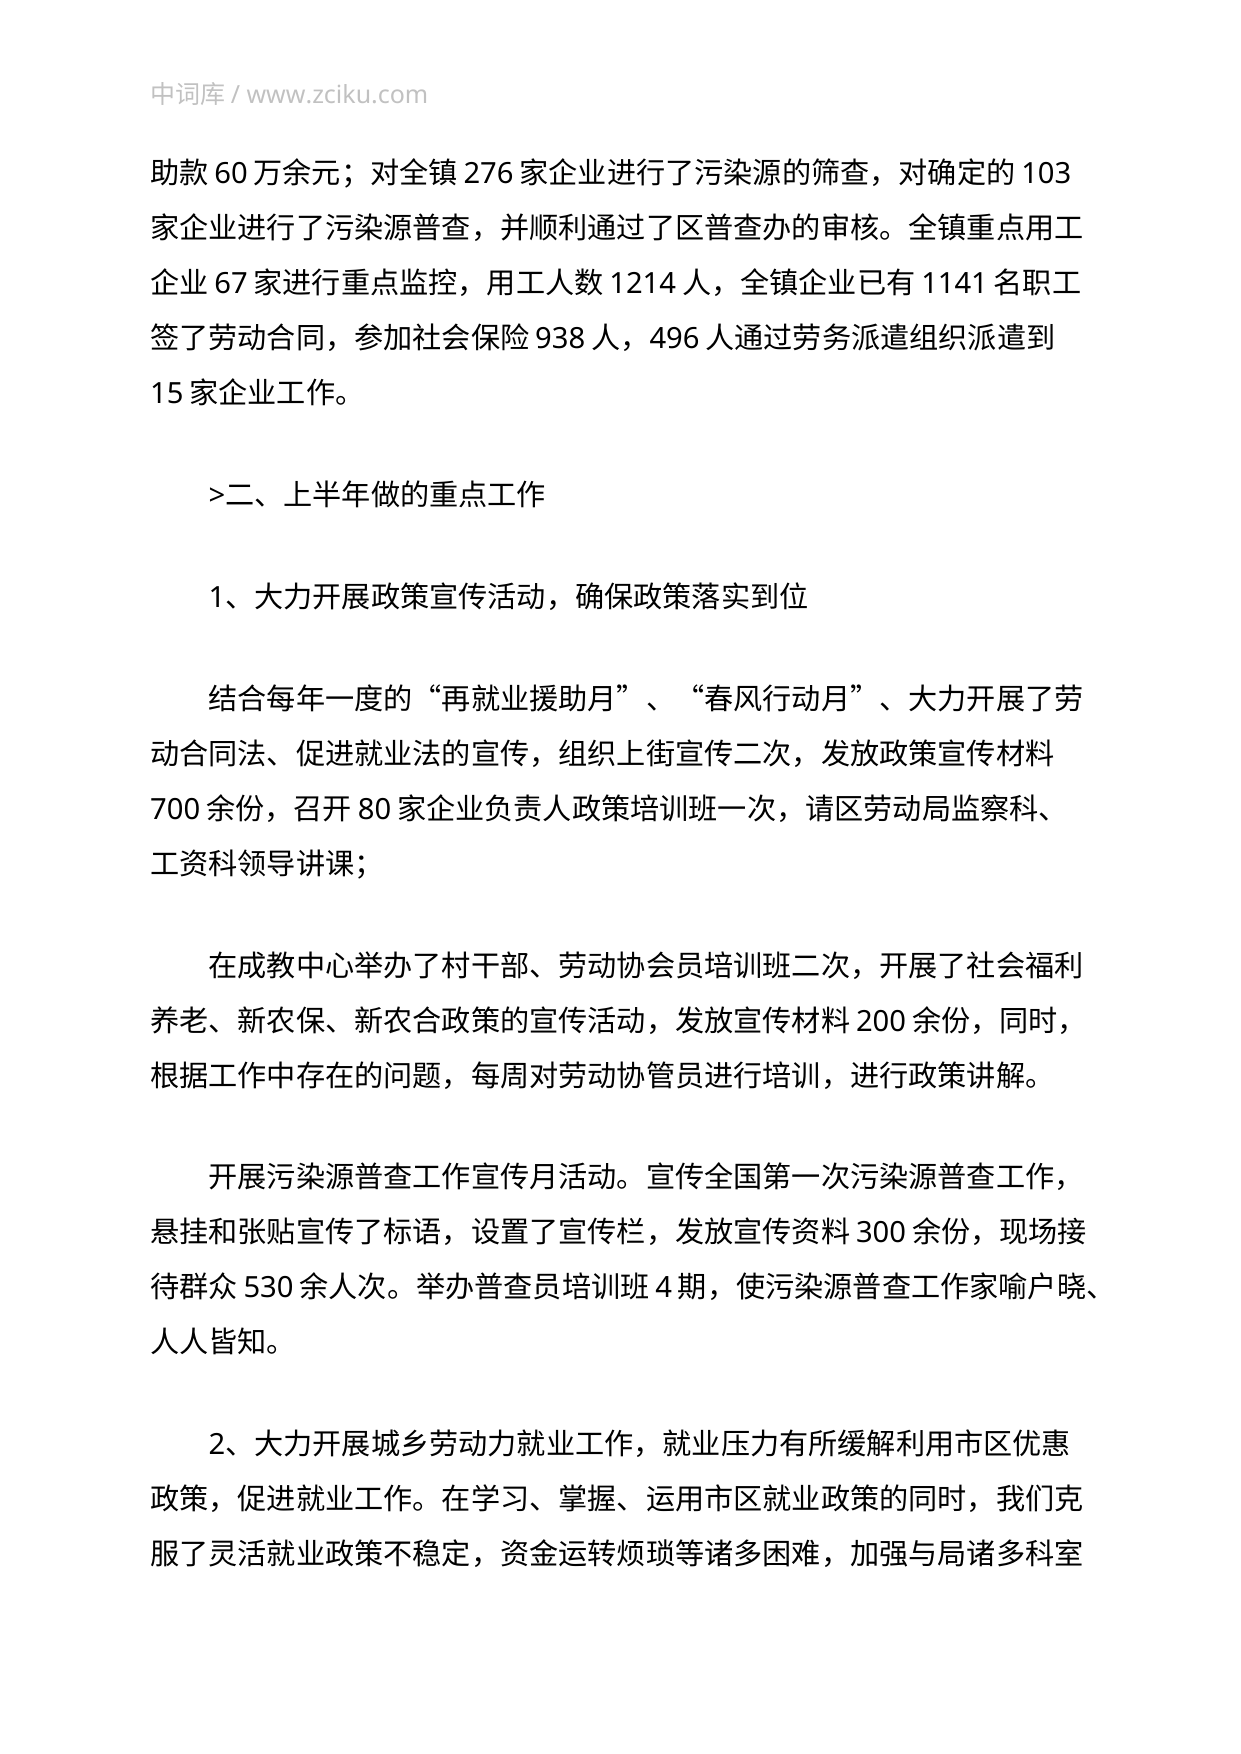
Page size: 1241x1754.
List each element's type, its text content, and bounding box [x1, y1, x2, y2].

text >二、上半年做的重点工作 [150, 472, 1090, 514]
text 结合每年一度的“再就业援助月”、“春风行动月”、大力开展了劳动合同法、促进就业法的宣传，组织上街宣传二次，发放政策宣传材料700余份，召开80家企业负责人政策培训班一次，请区劳动局监察科、工资科领导讲课； [150, 676, 1090, 883]
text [150, 150, 1090, 412]
text 开展污染源普查工作宣传月活动。宣传全国第一次污染源普查工作，悬挂和张贴宣传了标语，设置了宣传栏，发放宣传资料300余份，现场接待群众530余人次。举办普查员培训班4期，使污染源普查工作家喻户晓、人人皆知。 [150, 1154, 1090, 1361]
text 1、大力开展政策宣传活动，确保政策落实到位 [150, 574, 1090, 616]
text 在成教中心举办了村干部、劳动协会员培训班二次，开展了社会福利养老、新农保、新农合政策的宣传活动，发放宣传材料200余份，同时，根据工作中存在的问题，每周对劳动协管员进行培训，进行政策讲解。 [150, 942, 1090, 1094]
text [150, 1421, 1090, 1573]
